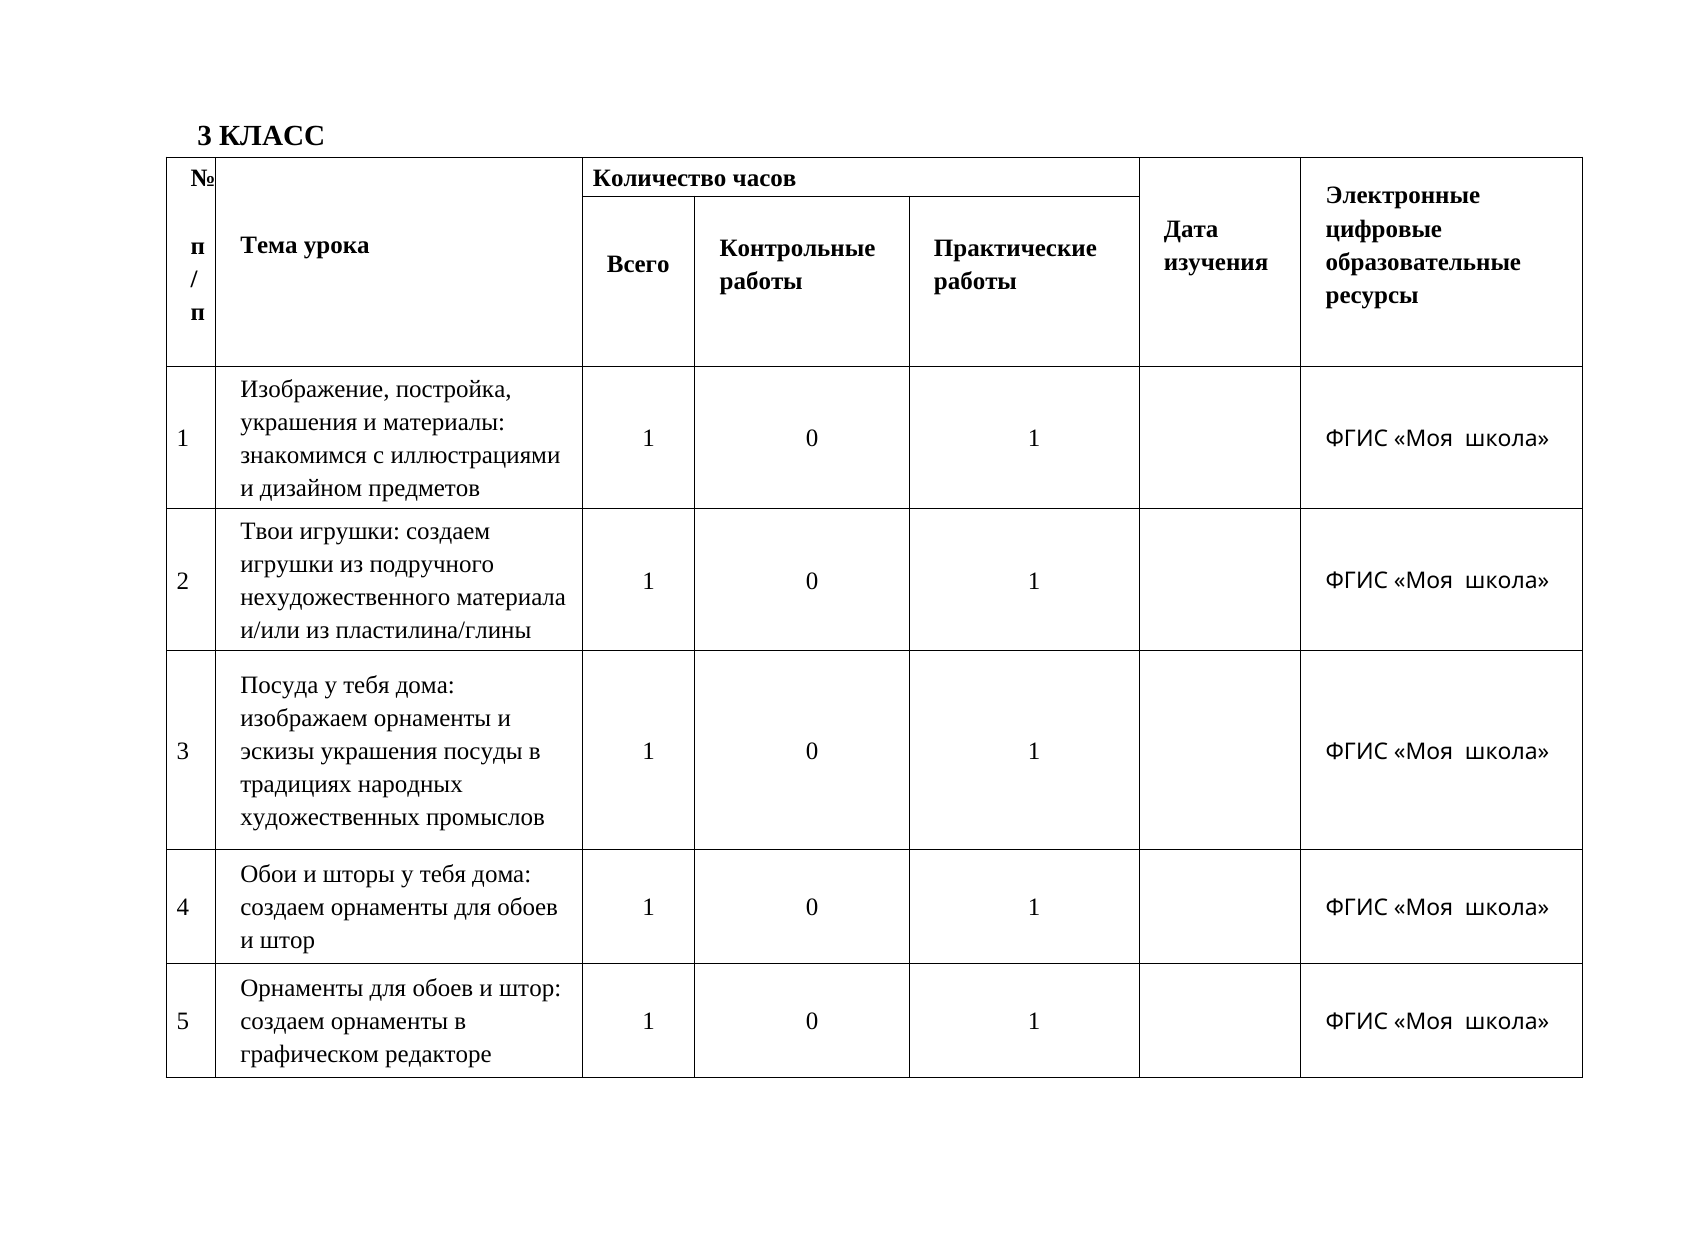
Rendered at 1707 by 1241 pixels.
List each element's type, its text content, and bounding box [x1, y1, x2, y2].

table_cell 1 [910, 367, 1139, 508]
table_cell Твои игрушки: создаем игрушки из подручного нехудожественного материала и/или из пластилина/глины [216, 509, 582, 650]
table_cell Изображение, постройка, украшения и материалы: знакомимся с иллюстрациями и дизайном предметов [216, 367, 582, 508]
table_cell 0 [695, 367, 909, 508]
table_cell Орнаменты для обоев и штор: создаем орнаменты в графическом редакторе [216, 964, 582, 1077]
table_cell [1140, 367, 1300, 508]
table_header Дата изучения [1140, 158, 1300, 366]
table_header Тема урока [216, 158, 582, 366]
table_cell [1140, 964, 1300, 1077]
table_header Количество часов [583, 158, 1139, 196]
table_cell [1140, 850, 1300, 962]
table_cell Всего [583, 197, 694, 366]
table_cell 0 [695, 651, 909, 848]
table_cell [1140, 651, 1300, 848]
table_cell 4 [167, 850, 215, 962]
table_cell 1 [583, 509, 694, 650]
table_cell 0 [695, 964, 909, 1077]
table_cell Обои и шторы у тебя дома: создаем орнаменты для обоев и штор [216, 850, 582, 962]
table_cell 1 [910, 964, 1139, 1077]
table_cell ФГИС «Моя школа» [1301, 850, 1582, 962]
table_cell 5 [167, 964, 215, 1077]
table_cell 1 [167, 367, 215, 508]
table_cell 0 [695, 509, 909, 650]
table_cell 1 [583, 367, 694, 508]
table_cell Контрольные работы [695, 197, 909, 366]
table_cell [1140, 509, 1300, 650]
table_cell ФГИС «Моя школа» [1301, 509, 1582, 650]
table_cell 3 [167, 651, 215, 848]
table_cell ФГИС «Моя школа» [1301, 964, 1582, 1077]
table_header № п/п [167, 158, 215, 366]
table_cell 1 [910, 850, 1139, 962]
table_cell 1 [583, 850, 694, 962]
text 3 КЛАСС [190, 118, 1618, 152]
table_cell 0 [695, 850, 909, 962]
table_cell ФГИС «Моя школа» [1301, 367, 1582, 508]
table_cell 1 [583, 651, 694, 848]
table_cell Посуда у тебя дома: изображаем орнаменты и эскизы украшения посуды в традициях народных художественных промыслов [216, 651, 582, 848]
table_cell 1 [583, 964, 694, 1077]
table_cell Практические работы [910, 197, 1139, 366]
table_cell ФГИС «Моя школа» [1301, 651, 1582, 848]
table_cell 1 [910, 509, 1139, 650]
table_cell 2 [167, 509, 215, 650]
table_cell 1 [910, 651, 1139, 848]
table_header Электронные цифровые образовательные ресурсы [1301, 158, 1582, 366]
